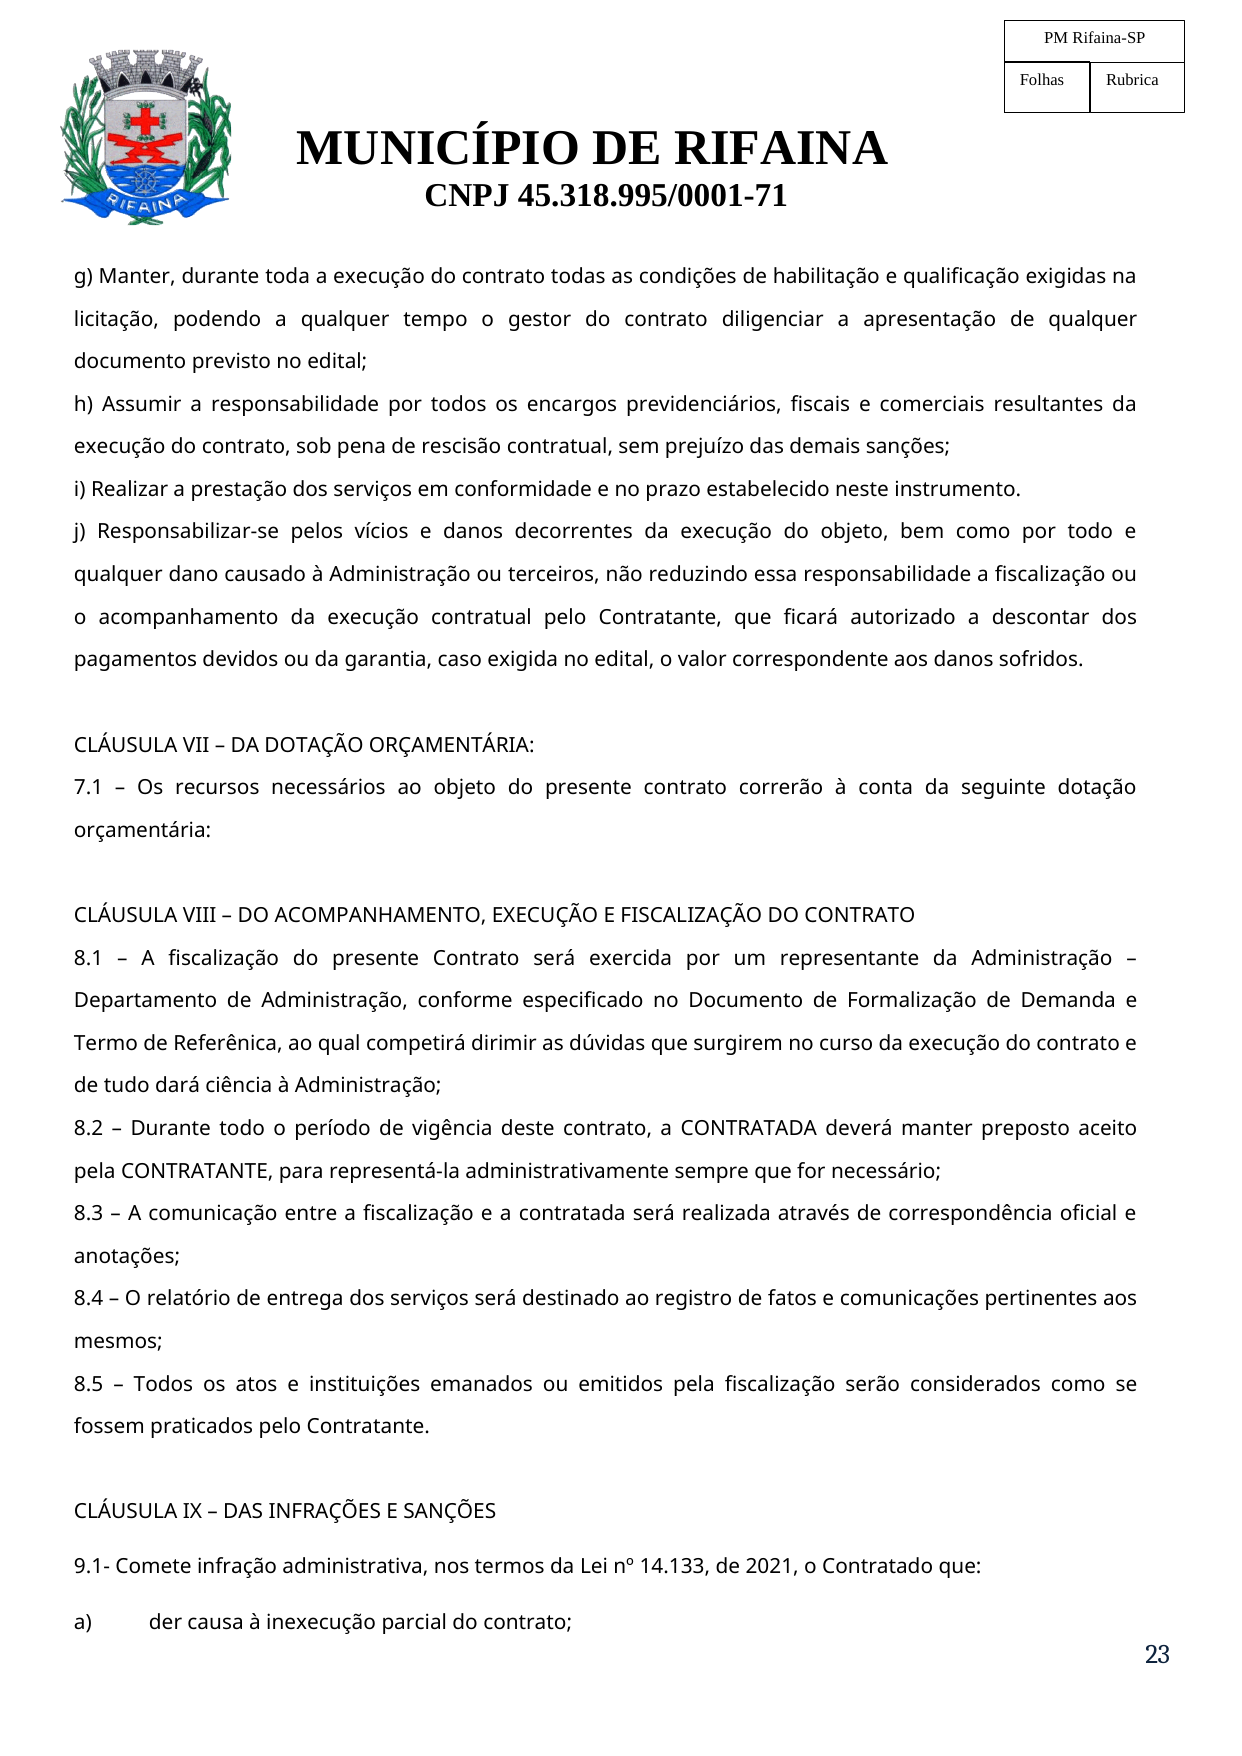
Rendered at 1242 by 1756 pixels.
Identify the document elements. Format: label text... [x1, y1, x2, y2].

text 9.1- Comete infração administrativa, nos termos da Lei nº 14.133, de 2021, o Contratado que: [74, 1552, 1138, 1580]
text j) Responsabilizar-se pelos vícios e danos decorrentes da execução do objeto, bem como por todo e qualquer dano causado à Administração ou terceiros, não reduzindo essa responsabilidade a fiscalização ou o acompanhamento da execução contratual pelo Contratante, que ficará autorizado a descontar dos pagamentos devidos ou da garantia, caso exigida no edital, o valor correspondente aos danos sofridos. [74, 517, 1138, 673]
text 8.5 – Todos os atos e instituições emanados ou emitidos pela fiscalização serão considerados como se fossem praticados pelo Contratante. [74, 1369, 1138, 1440]
text CLÁUSULA VIII – DO ACOMPANHAMENTO, EXECUÇÃO E FISCALIZAÇÃO DO CONTRATO [74, 900, 1138, 928]
text h) Assumir a responsabilidade por todos os encargos previdenciários, fiscais e comerciais resultantes da execução do contrato, sob pena de rescisão contratual, sem prejuízo das demais sanções; [74, 389, 1138, 460]
text CLÁUSULA IX – DAS INFRAÇÕES E SANÇÕES [74, 1497, 1138, 1525]
text 8.4 – O relatório de entrega dos serviços será destinado ao registro de fatos e comunicações pertinentes aos mesmos; [74, 1283, 1138, 1354]
text CLÁUSULA VII – DA DOTAÇÃO ORÇAMENTÁRIA: [74, 730, 1138, 758]
text 8.2 – Durante todo o período de vigência deste contrato, a CONTRATADA deverá manter preposto aceito pela CONTRATANTE, para representá-la administrativamente sempre que for necessário; [74, 1113, 1138, 1184]
text g) Manter, durante toda a execução do contrato todas as condições de habilitação e qualificação exigidas na licitação, podendo a qualquer tempo o gestor do contrato diligenciar a apresentação de qualquer documento previsto no edital; [74, 261, 1138, 375]
text 8.3 – A comunicação entre a fiscalização e a contratada será realizada através de correspondência oficial e anotações; [74, 1198, 1138, 1269]
text i) Realizar a prestação dos serviços em conformidade e no prazo estabelecido neste instrumento. [74, 474, 1138, 502]
text 8.1 – A fiscalização do presente Contrato será exercida por um representante da Administração – Departamento de Administração, conforme especificado no Documento de Formalização de Demanda e Termo de Referênica, ao qual competirá dirimir as dúvidas que surgirem no curso da execução do contrato e de tudo dará ciência à Administração; [74, 943, 1138, 1099]
text 7.1 – Os recursos necessários ao objeto do presente contrato correrão à conta da seguinte dotação orçamentária: [74, 772, 1138, 843]
picture [59, 47, 232, 226]
list der causa à inexecução parcial do contrato; [74, 1607, 1141, 1635]
